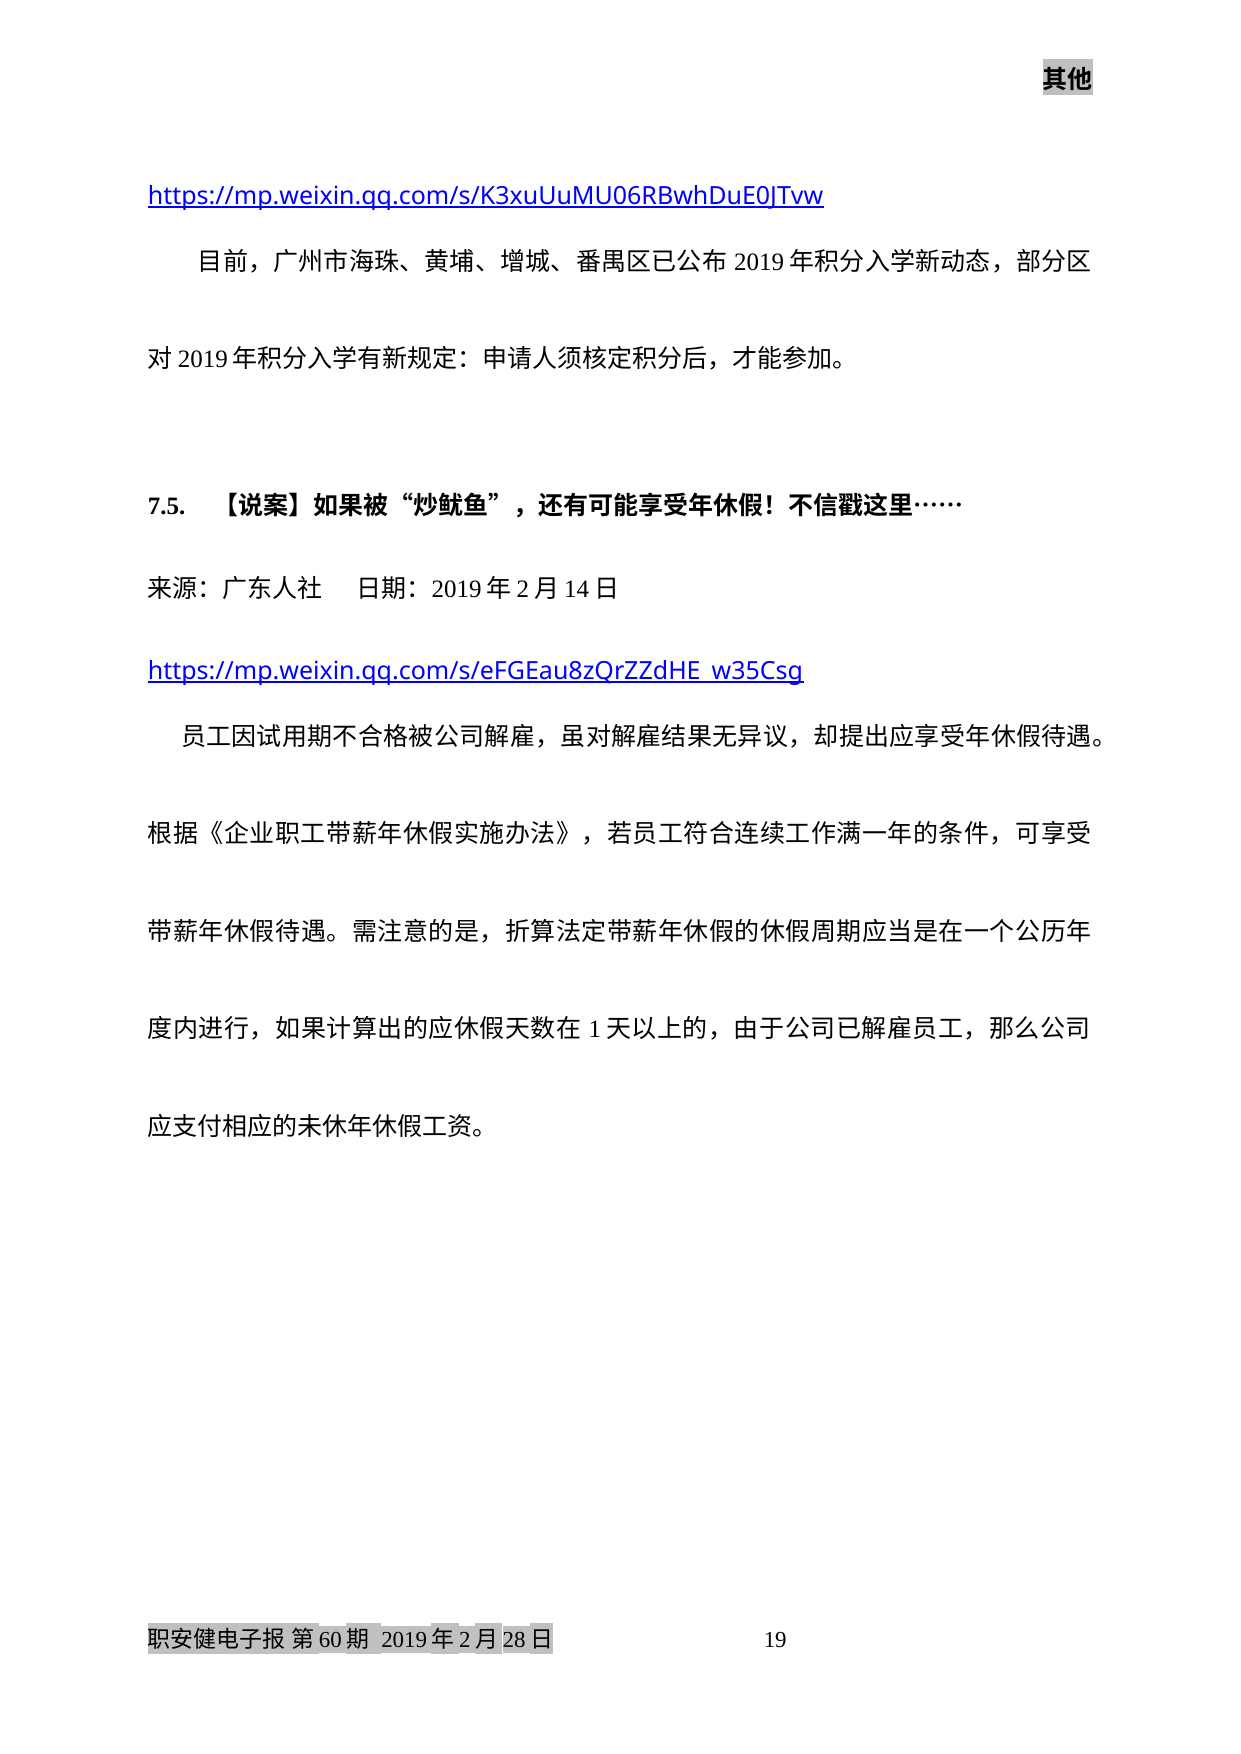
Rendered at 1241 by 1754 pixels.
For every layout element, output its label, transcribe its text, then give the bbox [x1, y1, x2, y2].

text https://mp.weixin.qq.com/s/eFGEau8zQrZZdHE_w35Csg [148, 637, 1092, 702]
text 来源：广东人社 日期：2019年2月14日 [148, 554, 1092, 619]
list 【说案】如果被“炒鱿鱼”，还有可能享受年休假！不信戳这里…… [148, 471, 1092, 536]
text https://mp.weixin.qq.com/s/K3xuUuMU06RBwhDuE0JTvw [148, 162, 1092, 227]
text 目前，广州市海珠、黄埔、增城、番禺区已公布2019年积分入学新动态，部分区对2019年积分入学有新规定：申请人须核定积分后，才能参加。 [148, 227, 1092, 389]
text 员工因试用期不合格被公司解雇，虽对解雇结果无异议，却提出应享受年休假待遇。根据《企业职工带薪年休假实施办法》，若员工符合连续工作满一年的条件，可享受带薪年休假待遇。需注意的是，折算法定带薪年休假的休假周期应当是在一个公历年度内进行，如果计算出的应休假天数在1天以上的，由于公司已解雇员工，那么公司应支付相应的未休年休假工资。 [148, 702, 1092, 1157]
